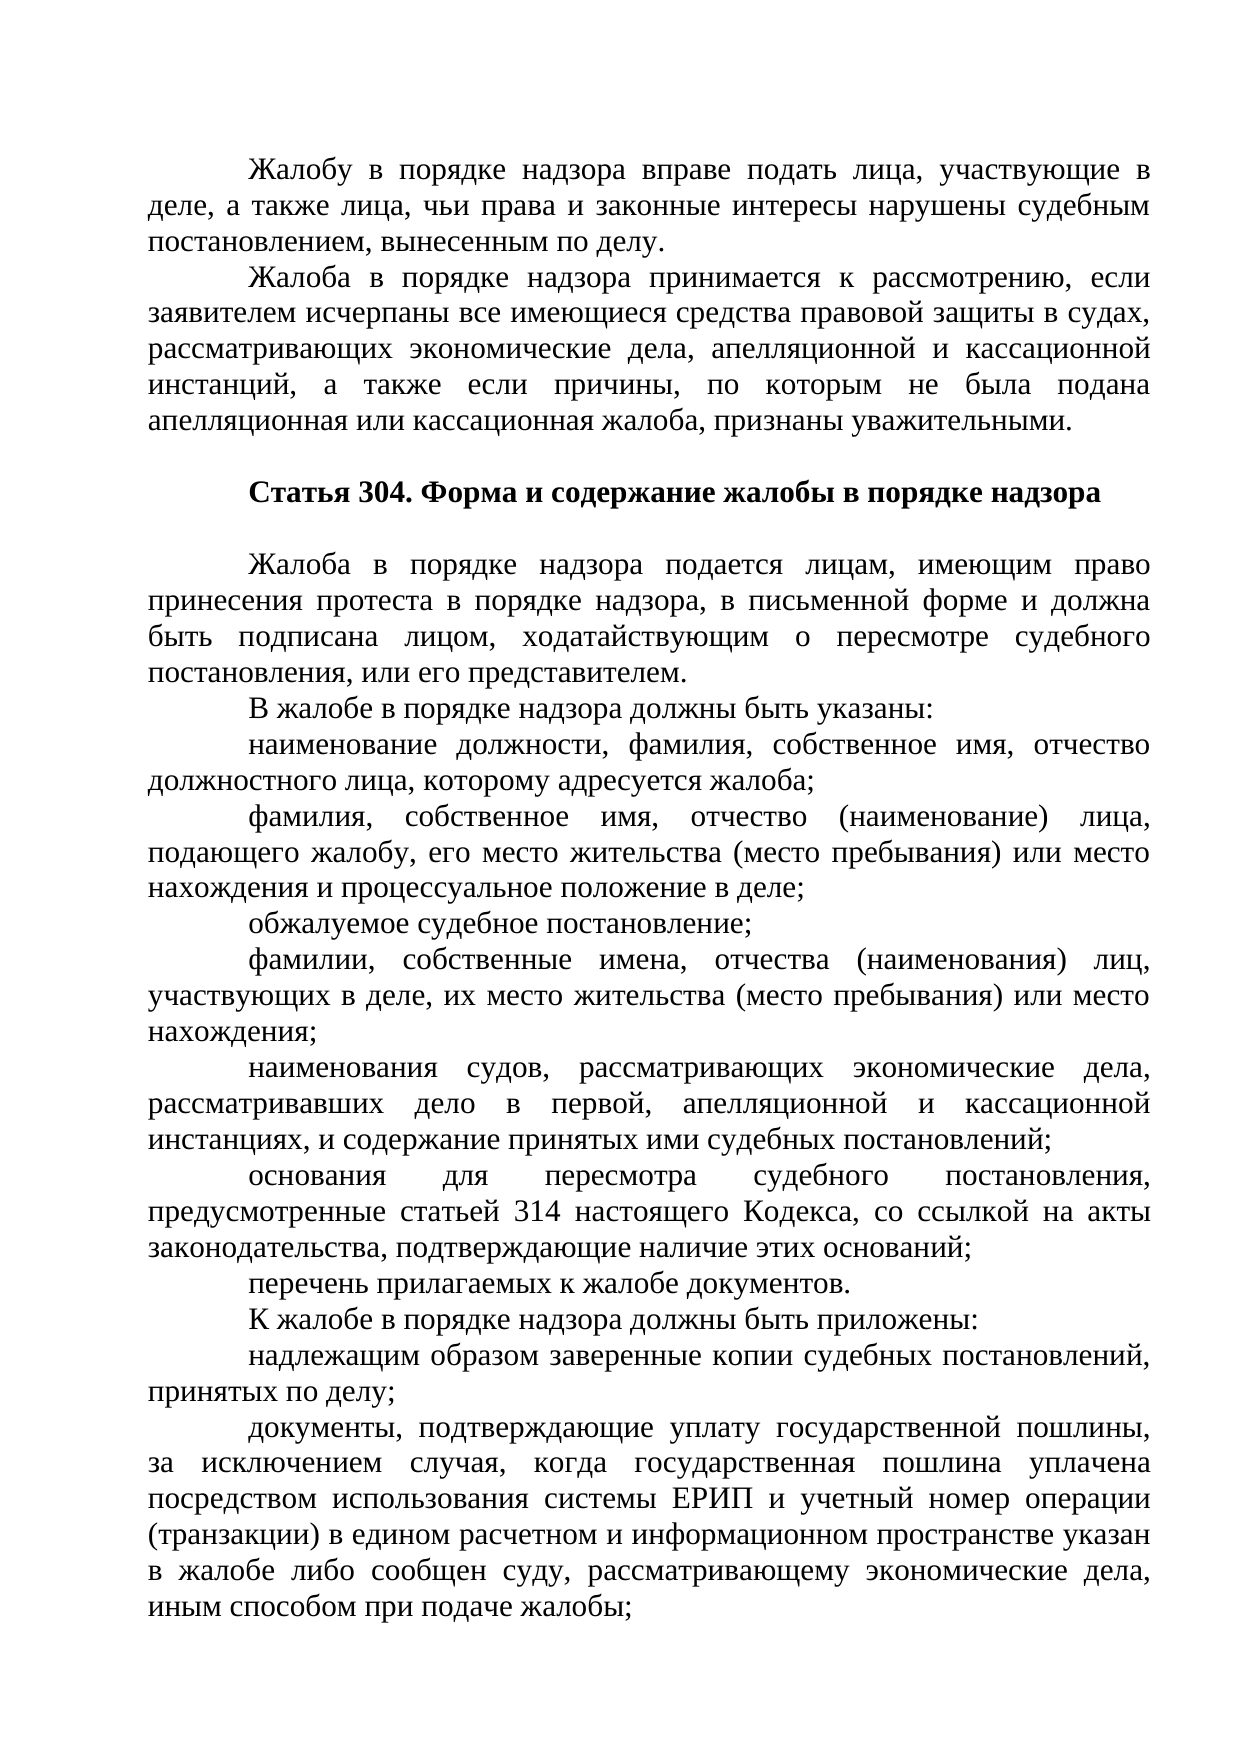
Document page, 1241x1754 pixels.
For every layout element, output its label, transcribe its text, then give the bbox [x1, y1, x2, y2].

text Жалоба в порядке надзора подается лицам, имеющим право принесения протеста в порядке надзора, в письменной форме и должна быть подписана лицом, ходатайствующим о пересмотре судебного постановления, или его представителем. [148, 545, 1152, 689]
text основания для пересмотра судебного постановления, предусмотренные статьей 314 настоящего Кодекса, со ссылкой на акты законодательства, подтверждающие наличие этих оснований; [148, 1156, 1152, 1264]
text фамилии, собственные имена, отчества (наименования) лиц, участвующих в деле, их место жительства (место пребывания) или место нахождения; [148, 941, 1152, 1048]
text наименование должности, фамилия, собственное имя, отчество должностного лица, которому адресуется жалоба; [148, 725, 1152, 797]
text Жалоба в порядке надзора принимается к рассмотрению, если заявителем исчерпаны все имеющиеся средства правовой защиты в судах, рассматривающих экономические дела, апелляционной и кассационной инстанций, а также если причины, по которым не была подана апелляционная или кассационная жалоба, признаны уважительными. [148, 258, 1152, 437]
text перечень прилагаемых к жалобе документов. [148, 1264, 1152, 1300]
text В жалобе в порядке надзора должны быть указаны: [148, 689, 1152, 725]
text надлежащим образом заверенные копии судебных постановлений, принятых по делу; [148, 1336, 1152, 1408]
text фамилия, собственное имя, отчество (наименование) лица, подающего жалобу, его место жительства (место пребывания) или место нахождения и процессуальное положение в деле; [148, 797, 1152, 905]
text Жалобу в порядке надзора вправе подать лица, участвующие в деле, а также лица, чьи права и законные интересы нарушены судебным постановлением, вынесенным по делу. [148, 150, 1152, 258]
text обжалуемое судебное постановление; [148, 905, 1152, 941]
text документы, подтверждающие уплату государственной пошлины, за исключением случая, когда государственная пошлина уплачена посредством использования системы ЕРИП и учетный номер операции (транзакции) в едином расчетном и информационном пространстве указан в жалобе либо сообщен суду, рассматривающему экономические дела, иным способом при подаче жалобы; [148, 1408, 1152, 1623]
text Статья 304. Форма и содержание жалобы в порядке надзора [148, 473, 1152, 509]
text наименования судов, рассматривающих экономические дела, рассматривавших дело в первой, апелляционной и кассационной инстанциях, и содержание принятых ими судебных постановлений; [148, 1048, 1152, 1156]
text К жалобе в порядке надзора должны быть приложены: [148, 1300, 1152, 1336]
